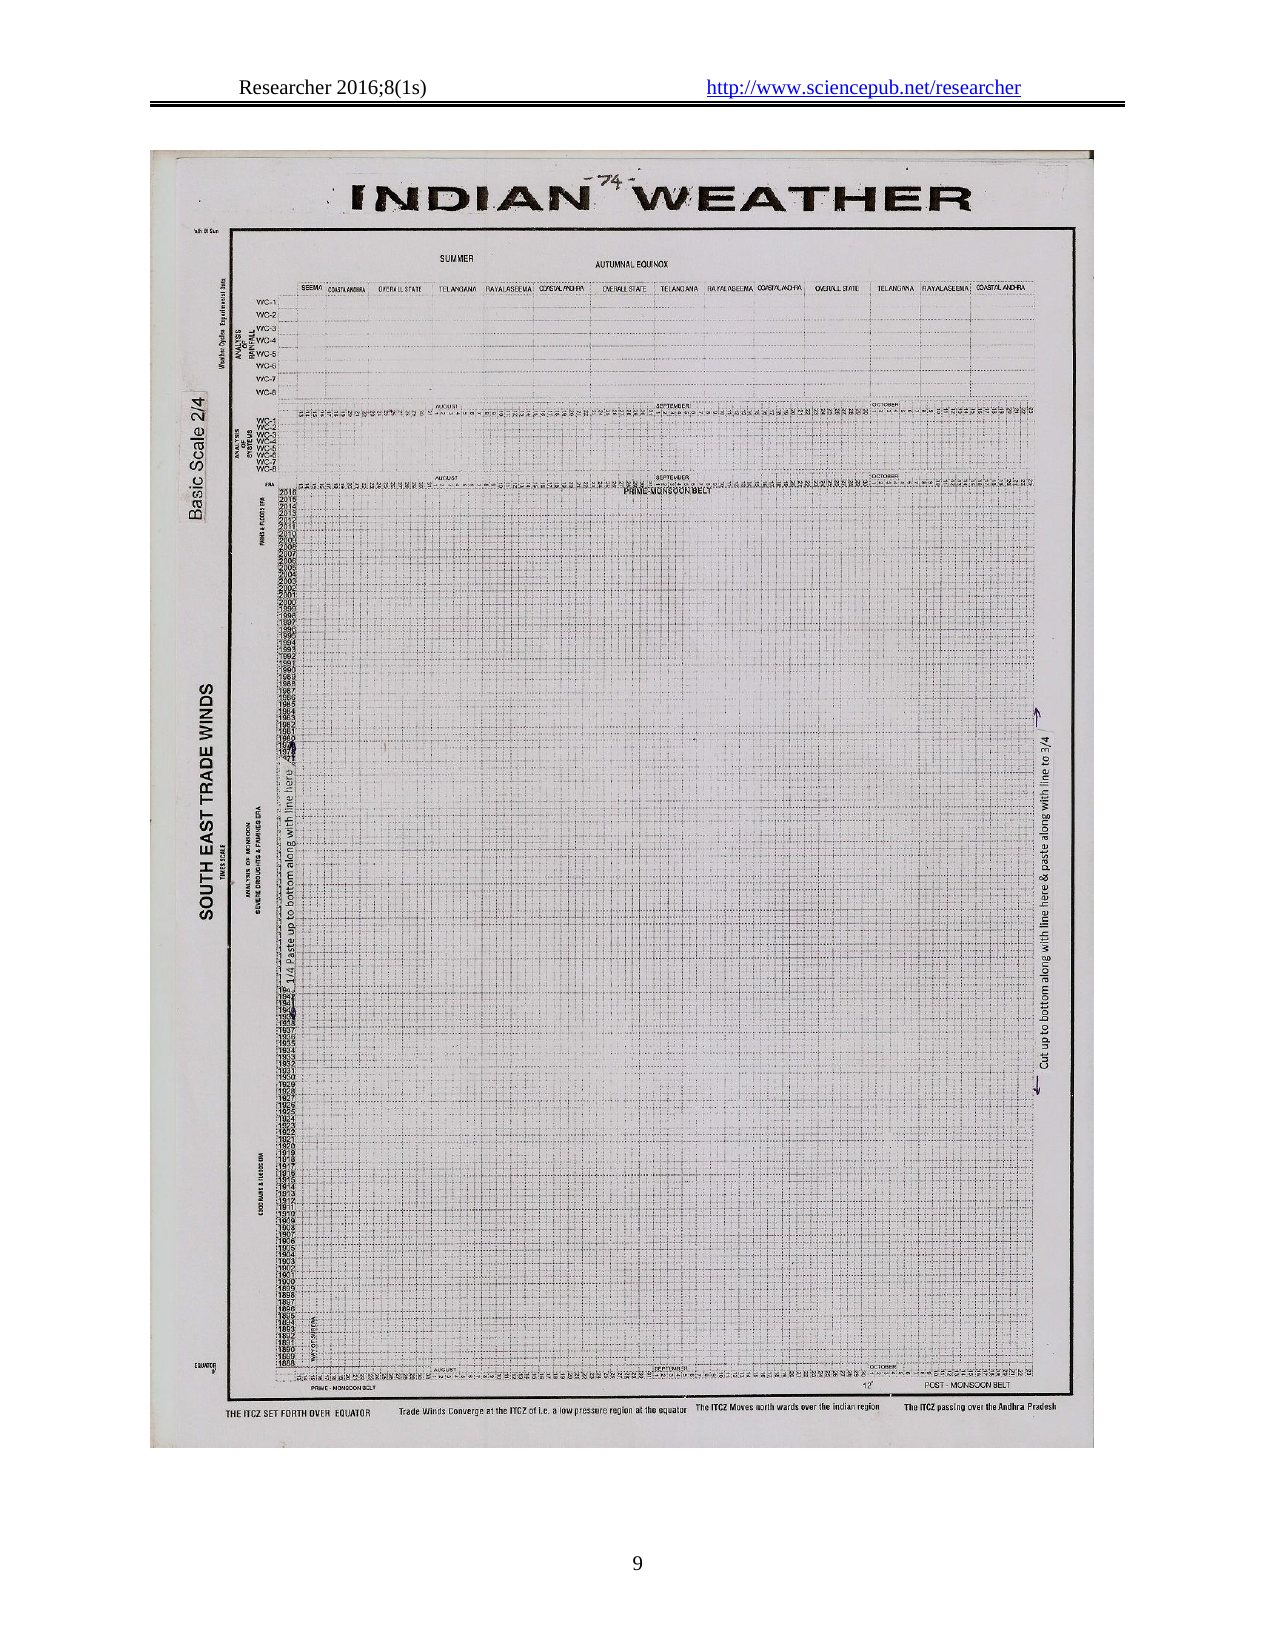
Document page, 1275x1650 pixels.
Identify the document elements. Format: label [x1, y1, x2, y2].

picture [150, 150, 1094, 1448]
